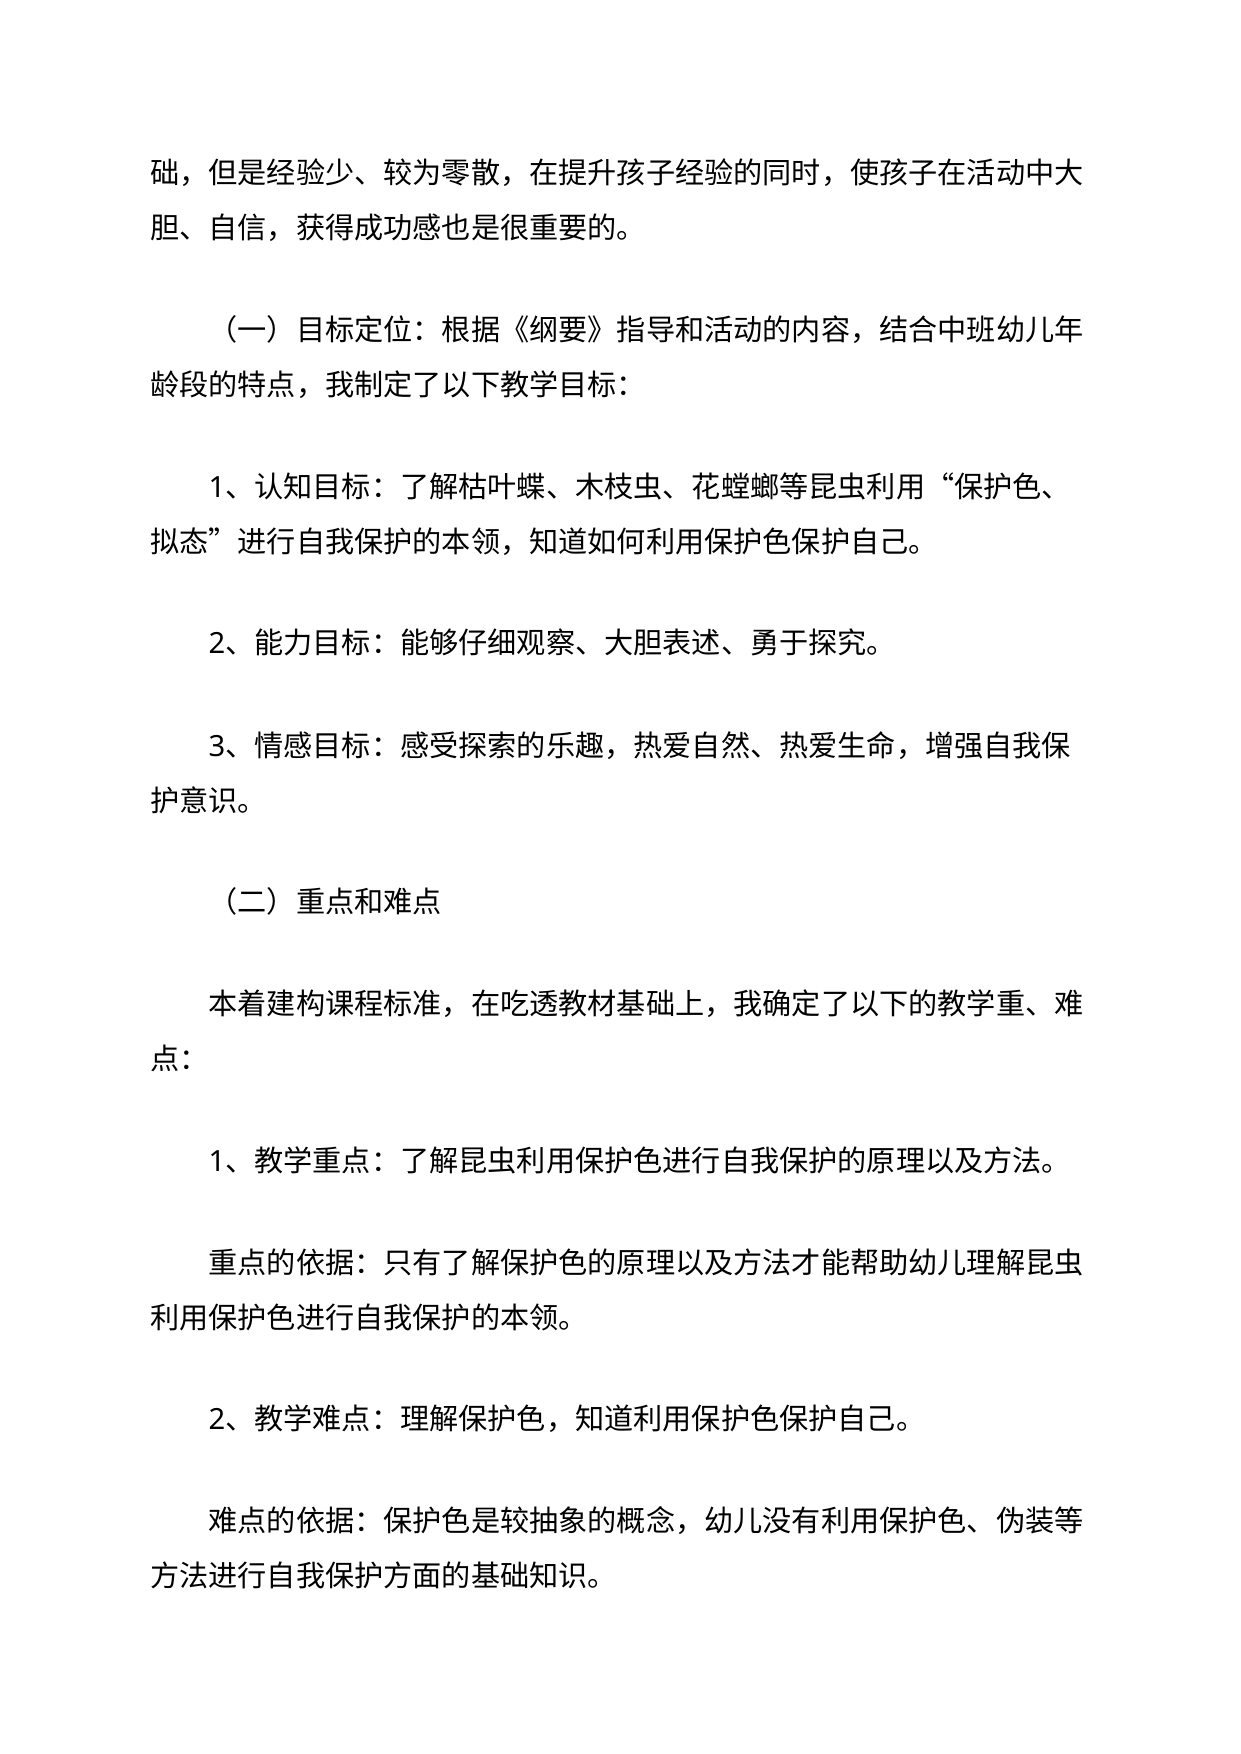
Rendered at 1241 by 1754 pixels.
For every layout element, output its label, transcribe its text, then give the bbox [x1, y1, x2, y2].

text 2、教学难点：理解保护色，知道利用保护色保护自己。 [150, 1396, 1090, 1438]
text 重点的依据：只有了解保护色的原理以及方法才能帮助幼儿理解昆虫利用保护色进行自我保护的本领。 [150, 1239, 1090, 1336]
text （一）目标定位：根据《纲要》指导和活动的内容，结合中班幼儿年龄段的特点，我制定了以下教学目标： [150, 307, 1090, 404]
text 2、能力目标：能够仔细观察、大胆表述、勇于探究。 [150, 620, 1090, 662]
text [150, 150, 1090, 247]
text （二）重点和难点 [150, 879, 1090, 921]
text 本着建构课程标准，在吃透教材基础上，我确定了以下的教学重、难点： [150, 981, 1090, 1078]
text 1、认知目标：了解枯叶蝶、木枝虫、花螳螂等昆虫利用“保护色、拟态”进行自我保护的本领，知道如何利用保护色保护自己。 [150, 463, 1090, 561]
text 1、教学重点：了解昆虫利用保护色进行自我保护的原理以及方法。 [150, 1137, 1090, 1180]
text 难点的依据：保护色是较抽象的概念，幼儿没有利用保护色、伪装等方法进行自我保护方面的基础知识。 [150, 1498, 1090, 1595]
text 3、情感目标：感受探索的乐趣，热爱自然、热爱生命，增强自我保护意识。 [150, 722, 1090, 819]
